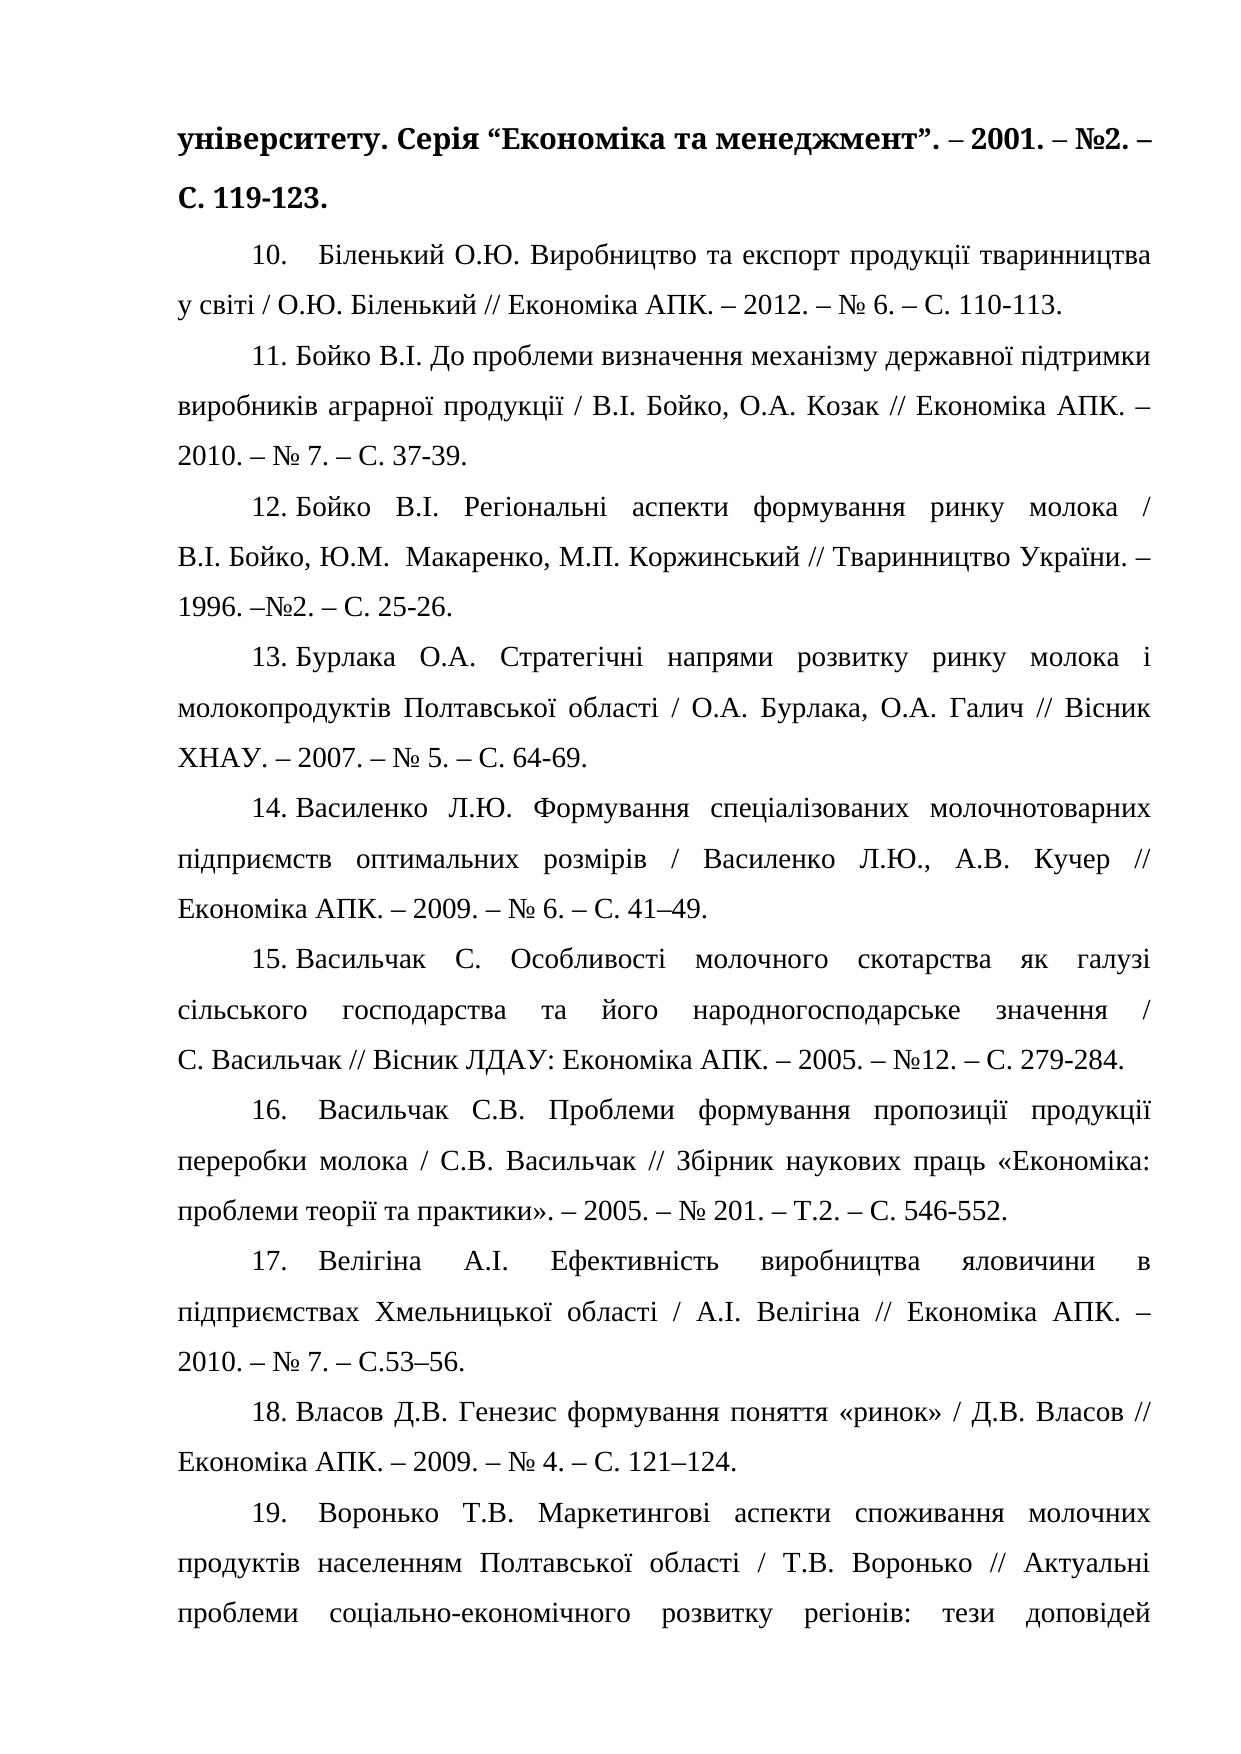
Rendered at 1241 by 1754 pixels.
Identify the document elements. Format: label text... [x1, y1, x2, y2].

list Власов Д.В. Генезис формування поняття «ринок» / Д.В. Власов // Економіка АПК. – 2009. – № 4. – С. 121–124. [177, 1394, 1152, 1478]
list Біленький О.Ю. Виробництво та експорт продукції тваринництва у світі / О.Ю. Біленький // Економіка АПК. – 2012. – № 6. – С. 110-113. [177, 237, 1152, 321]
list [177, 118, 1152, 217]
list Васильчак С.В. Проблеми формування пропозиції продукції переробки молока / С.В. Васильчак // Збірник наукових праць «Економіка: проблеми теорії та практики». – 2005. – № 201. – Т.2. – С. 546-552. [177, 1092, 1152, 1227]
list Бурлака О.А. Стратегічні напрями розвитку ринку молока і молокопродуктів Полтавської області / О.А. Бурлака, О.А. Галич // Вісник ХНАУ. – 2007. – № 5. – С. 64-69. [177, 639, 1152, 774]
list Бойко В.І. Регіональні аспекти формування ринку молока / В.І. Бойко, Ю.М. Макаренко, М.П. Коржинський // Тваринництво України. – 1996. –№2. – С. 25-26. [177, 489, 1152, 623]
list Бойко В.І. До проблеми визначення механізму державної підтримки виробників аграрної продукції / В.І. Бойко, О.А. Козак // Економіка АПК. – 2010. – № 7. – С. 37-39. [177, 338, 1152, 472]
list Велігіна А.І. Ефективність виробництва яловичини в підприємствах Хмельницької області / А.І. Велігіна // Економіка АПК. – 2010. – № 7. – С.53–56. [177, 1243, 1152, 1377]
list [177, 1495, 1152, 1629]
list Васильчак С. Особливості молочного скотарства як галузі сільського господарства та його народногосподарське значення / С. Васильчак // Вісник ЛДАУ: Економіка АПК. – 2005. – №12. – С. 279-284. [177, 941, 1152, 1076]
list Василенко Л.Ю. Формування спеціалізованих молочнотоварних підприємств оптимальних розмірів / Василенко Л.Ю., А.В. Кучер // Економіка АПК. – 2009. – № 6. – С. 41–49. [177, 791, 1152, 925]
